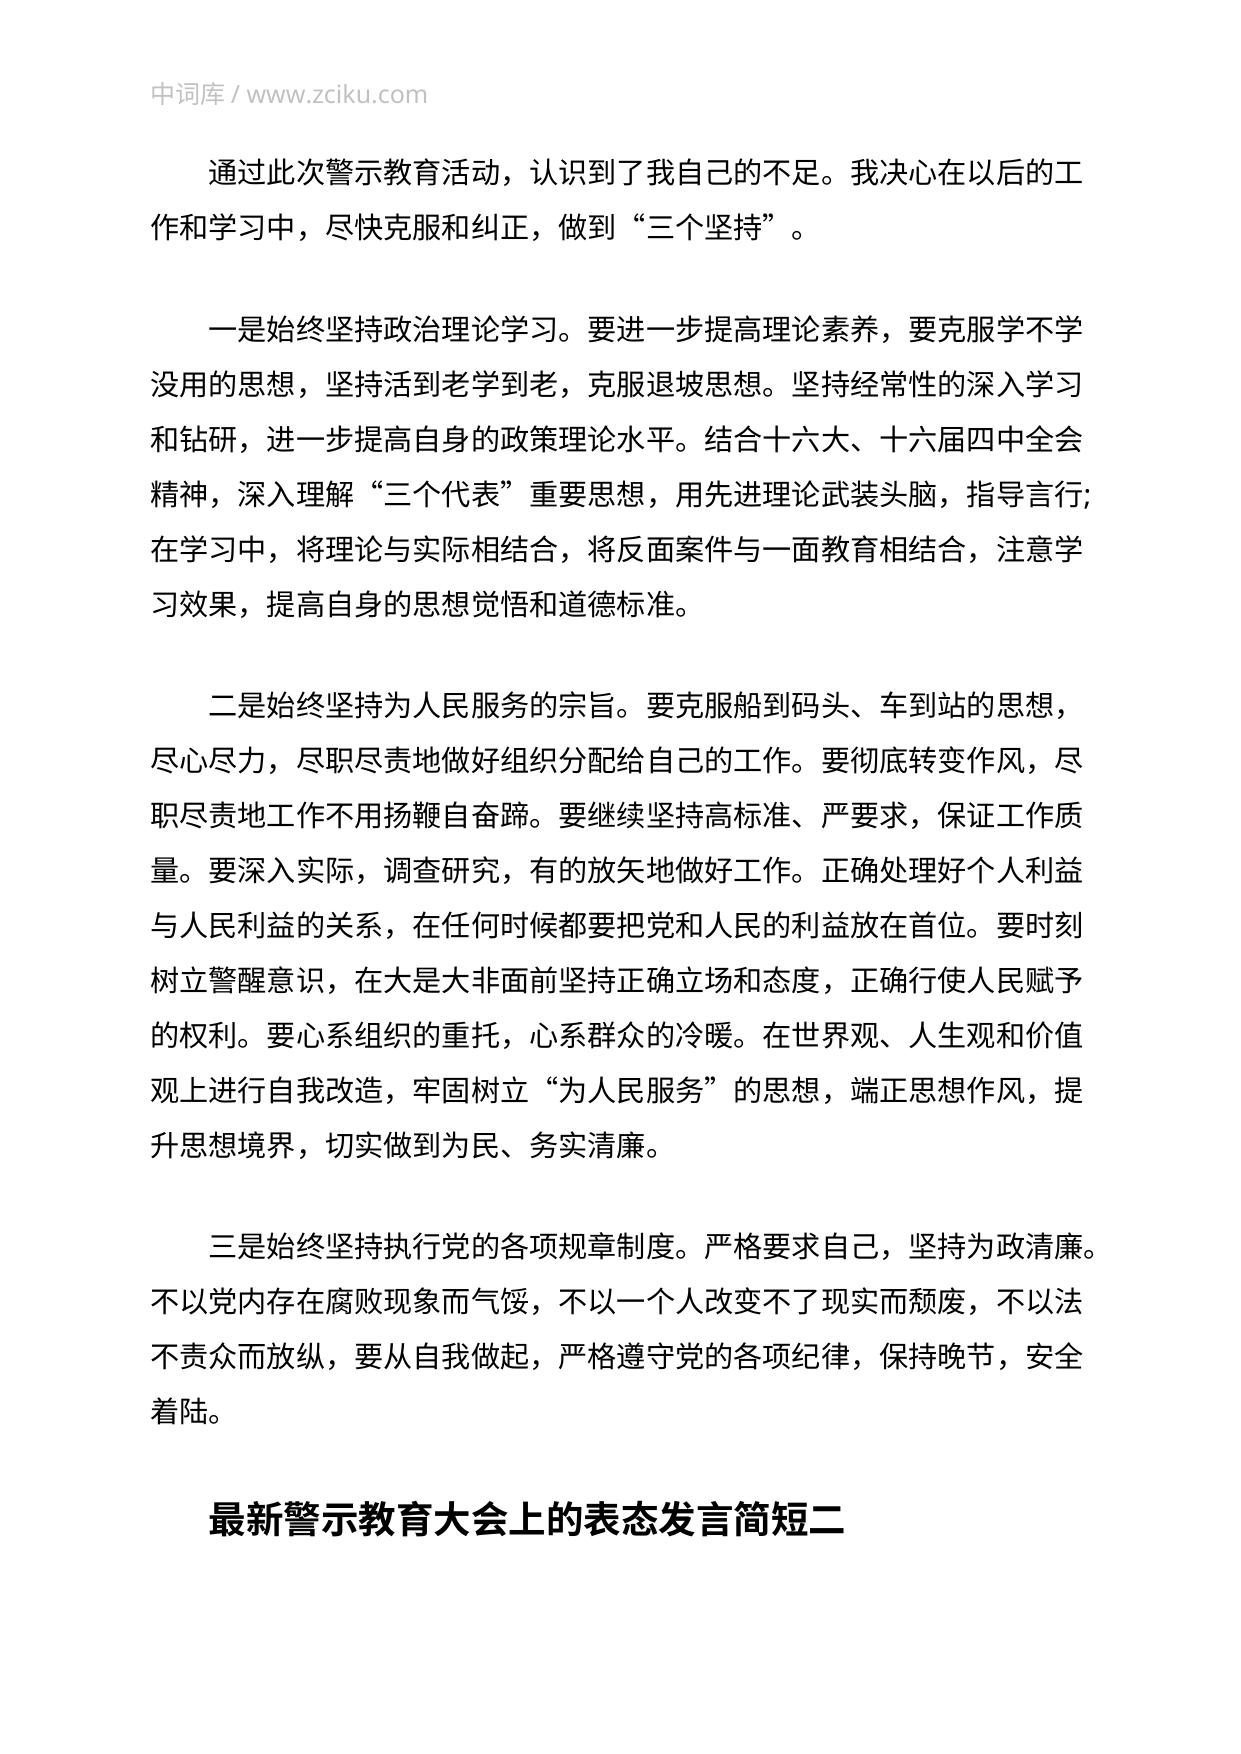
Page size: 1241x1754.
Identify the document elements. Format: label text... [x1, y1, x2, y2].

text 通过此次警示教育活动，认识到了我自己的不足。我决心在以后的工作和学习中，尽快克服和纠正，做到“三个坚持”。 [150, 150, 1090, 247]
text 最新警示教育大会上的表态发言简短二 [150, 1490, 1090, 1545]
text 三是始终坚持执行党的各项规章制度。严格要求自己，坚持为政清廉。不以党内存在腐败现象而气馁，不以一个人改变不了现实而颓废，不以法不责众而放纵，要从自我做起，严格遵守党的各项纪律，保持晚节，安全着陆。 [150, 1224, 1090, 1431]
text 一是始终坚持政治理论学习。要进一步提高理论素养，要克服学不学没用的思想，坚持活到老学到老，克服退坡思想。坚持经常性的深入学习和钻研，进一步提高自身的政策理论水平。结合十六大、十六届四中全会精神，深入理解“三个代表”重要思想，用先进理论武装头脑，指导言行;在学习中，将理论与实际相结合，将反面案件与一面教育相结合，注意学习效果，提高自身的思想觉悟和道德标准。 [150, 307, 1090, 623]
text 二是始终坚持为人民服务的宗旨。要克服船到码头、车到站的思想，尽心尽力，尽职尽责地做好组织分配给自己的工作。要彻底转变作风，尽职尽责地工作不用扬鞭自奋蹄。要继续坚持高标准、严要求，保证工作质量。要深入实际，调查研究，有的放矢地做好工作。正确处理好个人利益与人民利益的关系，在任何时候都要把党和人民的利益放在首位。要时刻树立警醒意识，在大是大非面前坚持正确立场和态度，正确行使人民赋予的权利。要心系组织的重托，心系群众的冷暖。在世界观、人生观和价值观上进行自我改造，牢固树立“为人民服务”的思想，端正思想作风，提升思想境界，切实做到为民、务实清廉。 [150, 683, 1090, 1164]
